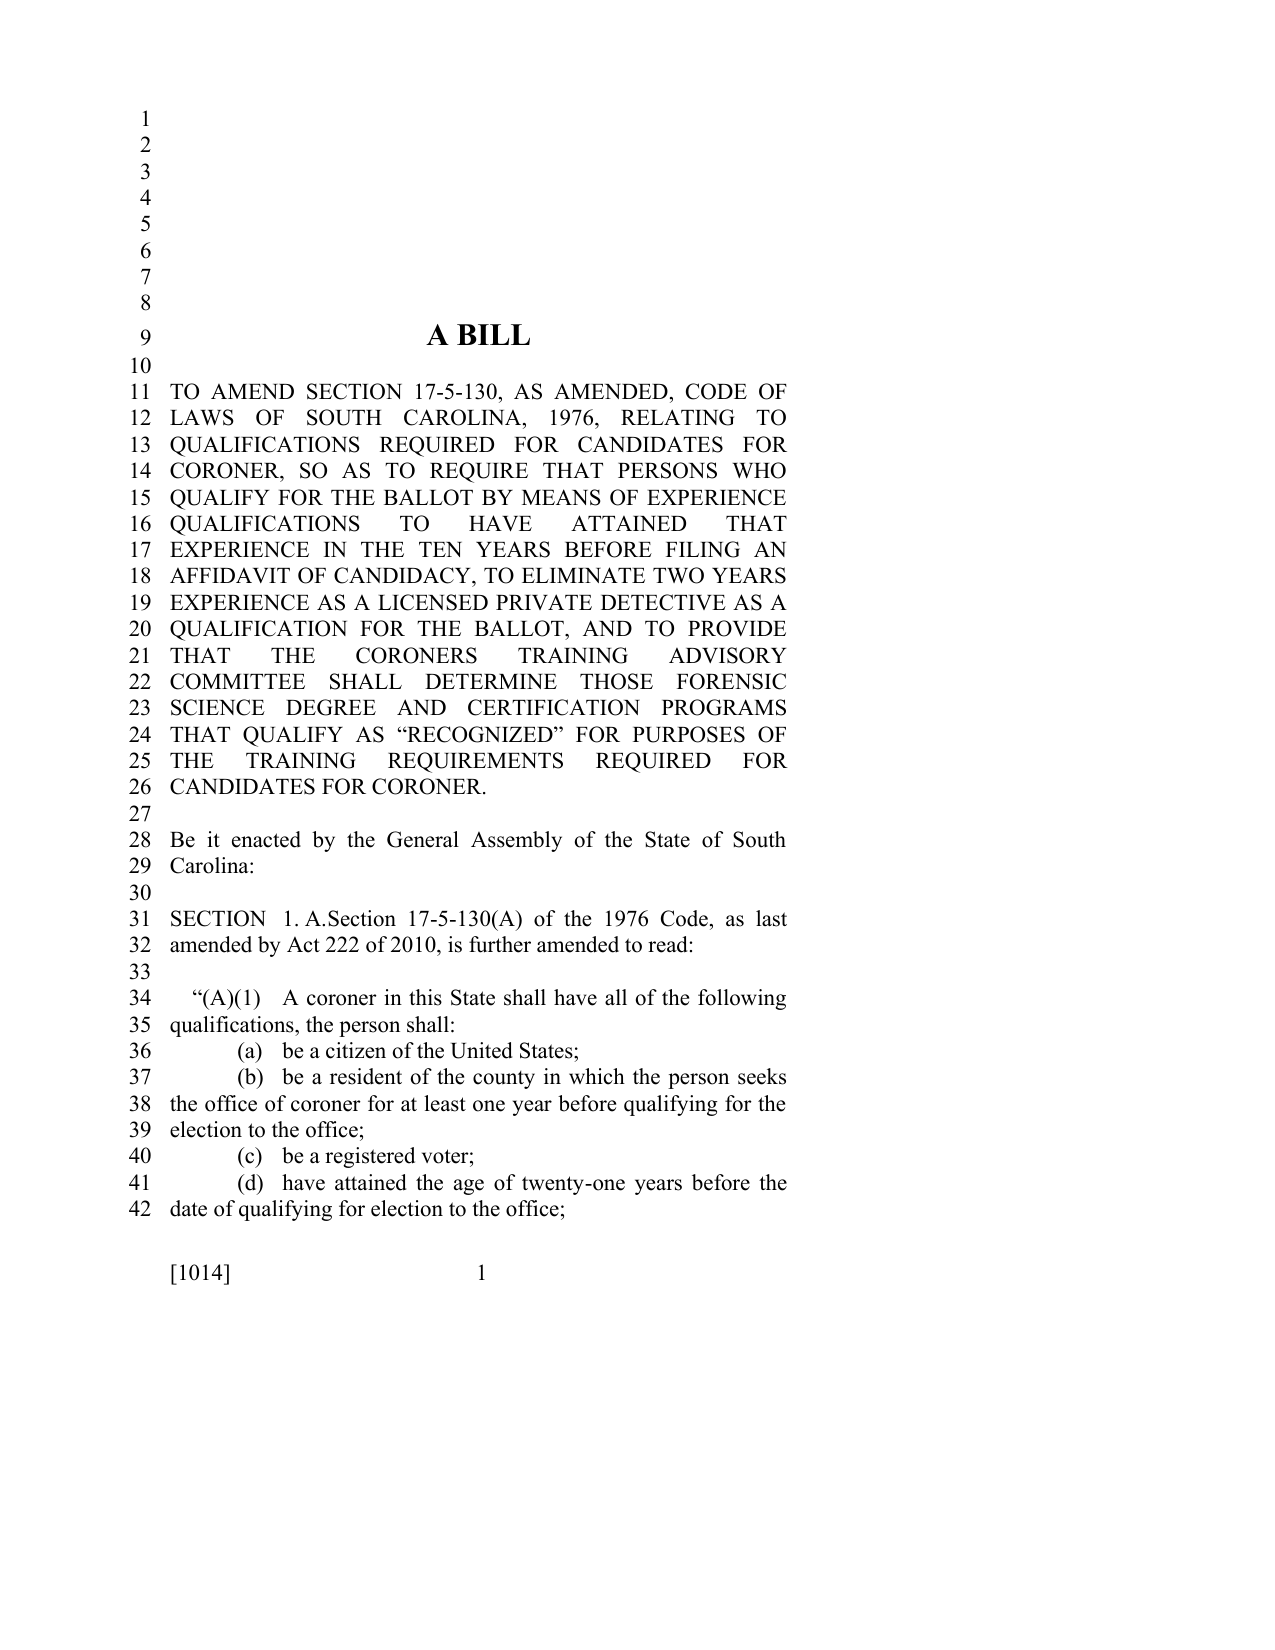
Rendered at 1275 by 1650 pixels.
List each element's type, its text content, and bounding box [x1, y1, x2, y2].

text SECTION 1. A. Section 17-5-130(A) of the 1976 Code, as last amended by Act 222 of 2010, is further amended to read: [169, 905, 787, 958]
text “(A)(1) A coroner in this State shall have all of the following qualifications, the person shall: [169, 984, 787, 1037]
text (a) be a citizen of the United States; [169, 1037, 787, 1063]
text (c) be a registered voter; [169, 1142, 787, 1169]
text (b) be a resident of the county in which the person seeks the office of coroner for at least one year before qualifying for the election to the office; [169, 1063, 787, 1142]
text (d) have attained the age of twenty-one years before the date of qualifying for election to the office; [169, 1169, 787, 1221]
text Be it enacted by the General Assembly of the State of South Carolina: [169, 826, 787, 879]
text A BILL [169, 316, 787, 352]
text TO AMEND SECTION 17-5-130, AS AMENDED, CODE OF LAWS OF SOUTH CAROLINA, 1976, RELATING TO QUALIFICATIONS REQUIRED FOR CANDIDATES FOR CORONER, SO AS TO REQUIRE THAT PERSONS WHO QUALIFY FOR THE BALLOT BY MEANS OF EXPERIENCE QUALIFICATIONS TO HAVE ATTAINED THAT EXPERIENCE IN THE TEN YEARS BEFORE FILING AN AFFIDAVIT OF CANDIDACY, TO ELIMINATE TWO YEARS EXPERIENCE AS A LICENSED PRIVATE DETECTIVE AS A QUALIFICATION FOR THE BALLOT, AND TO PROVIDE THAT THE CORONERS TRAINING ADVISORY COMMITTEE SHALL DETERMINE THOSE FORENSIC SCIENCE DEGREE AND CERTIFICATION PROGRAMS THAT QUALIFY AS “RECOGNIZED” FOR PURPOSES OF THE TRAINING REQUIREMENTS REQUIRED FOR CANDIDATES FOR CORONER. [169, 378, 787, 800]
